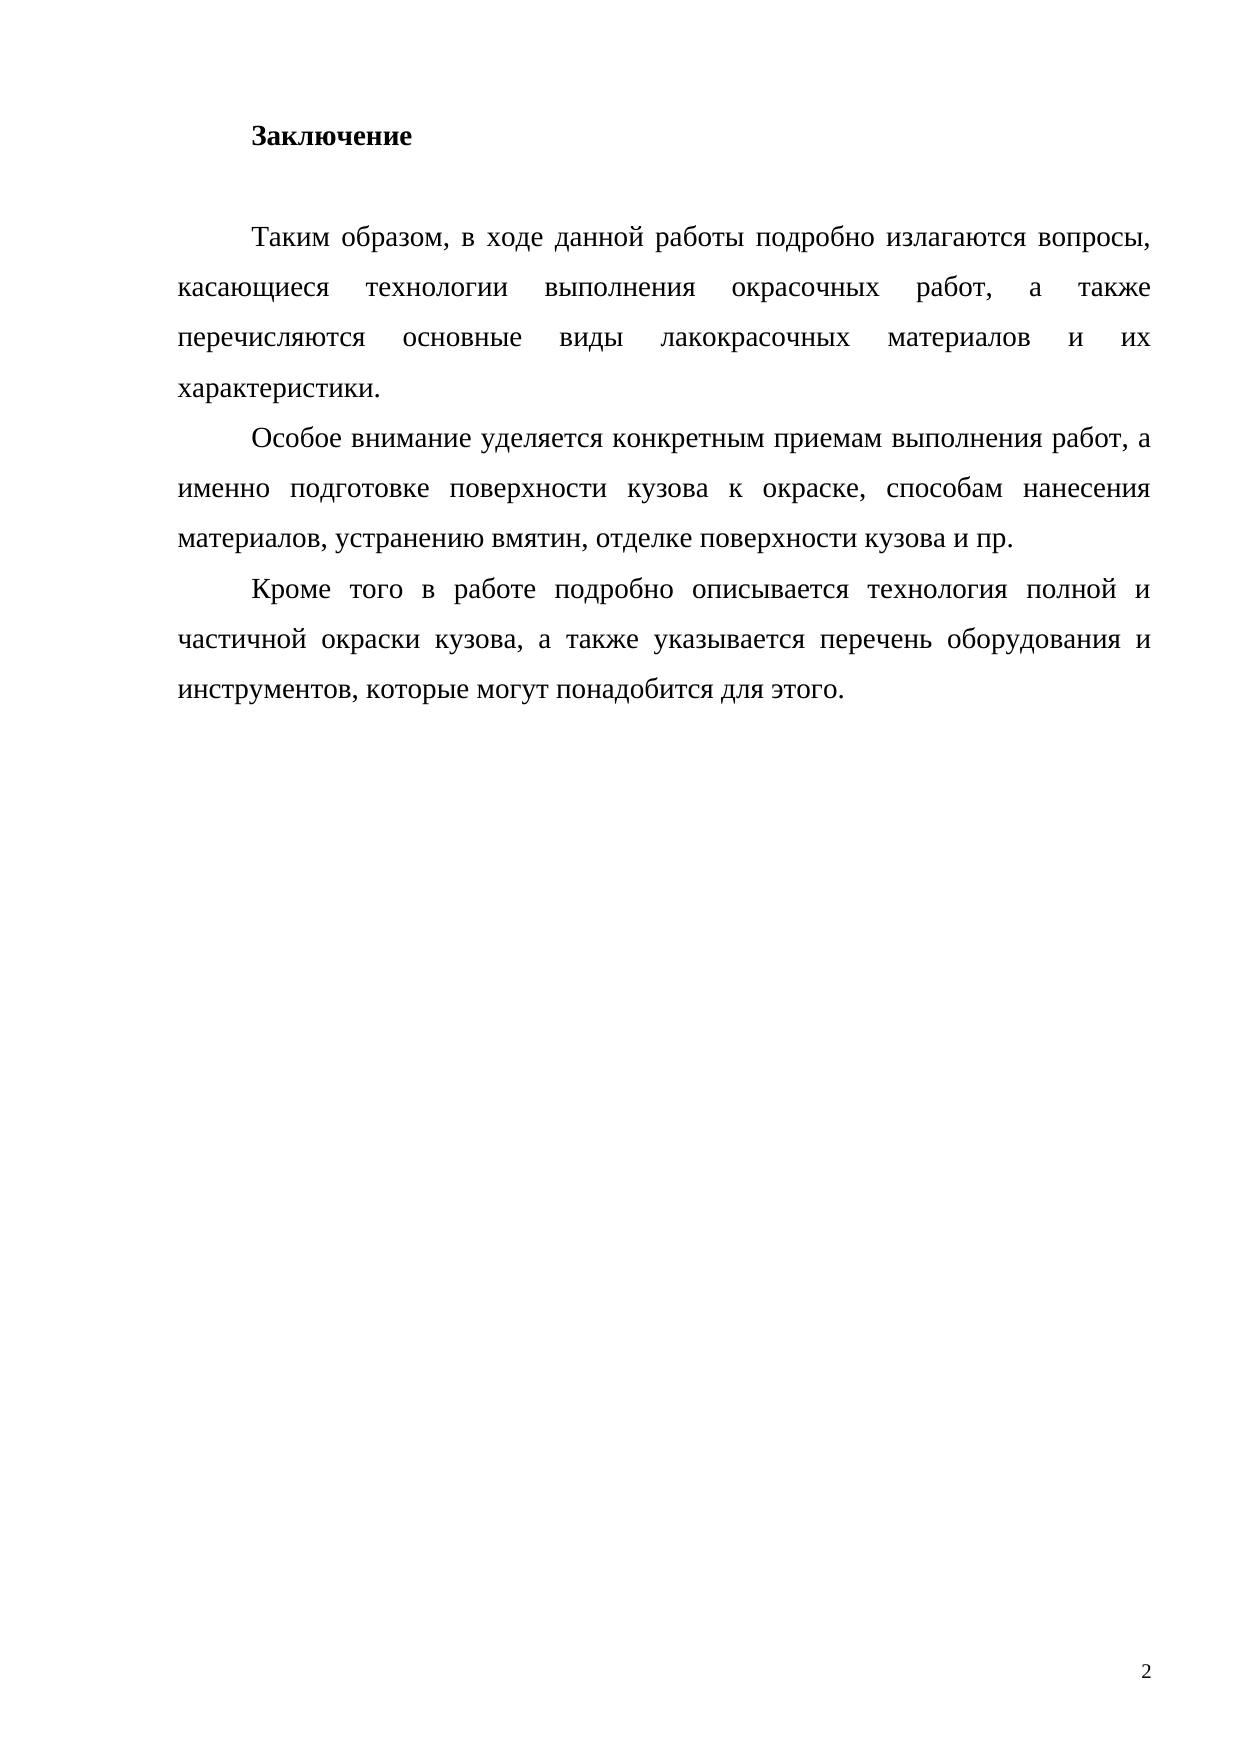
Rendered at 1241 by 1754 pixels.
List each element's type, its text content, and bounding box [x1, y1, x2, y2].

text Особое внимание уделяется конкретным приемам выполнения работ, а именно подготовке поверхности кузова к окраске, способам нанесения материалов, устранению вмятин, отделке поверхности кузова и пр. [177, 420, 1152, 554]
text Заключение [177, 118, 1152, 152]
text Кроме того в работе подробно описывается технология полной и частичной окраски кузова, а также указывается перечень оборудования и инструментов, которые могут понадобится для этого. [177, 571, 1152, 705]
text Таким образом, в ходе данной работы подробно излагаются вопросы, касающиеся технологии выполнения окрасочных работ, а также перечисляются основные виды лакокрасочных материалов и их характеристики. [177, 219, 1152, 403]
